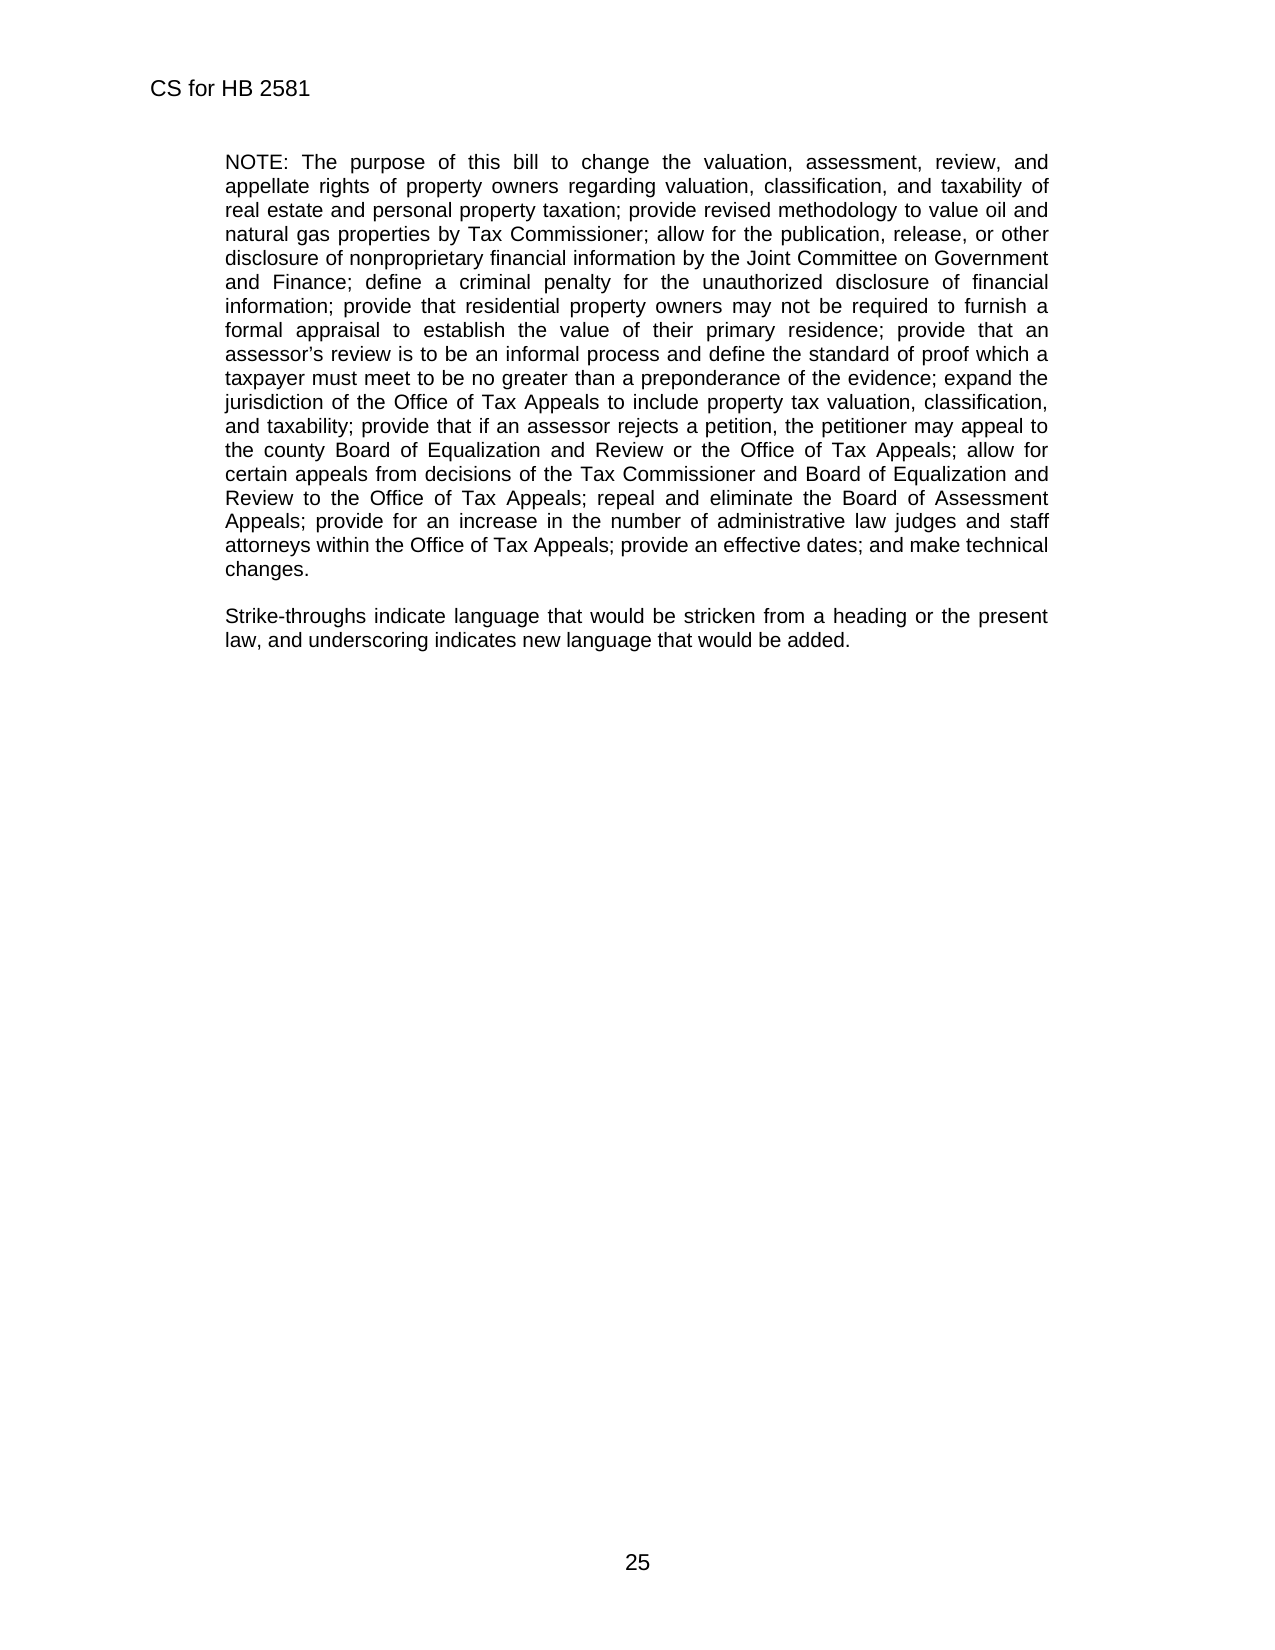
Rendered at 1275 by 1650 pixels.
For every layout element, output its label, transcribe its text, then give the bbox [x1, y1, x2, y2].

text NOTE: The purpose of this bill to change the valuation, assessment, review, and appellate rights of property owners regarding valuation, classification, and taxability of real estate and personal property taxation; provide revised methodology to value oil and natural gas properties by Tax Commissioner; allow for the publication, release, or other disclosure of nonproprietary financial information by the Joint Committee on Government and Finance; define a criminal penalty for the unauthorized disclosure of financial information; provide that residential property owners may not be required to furnish a formal appraisal to establish the value of their primary residence; provide that an assessor’s review is to be an informal process and define the standard of proof which a taxpayer must meet to be no greater than a preponderance of the evidence; expand the jurisdiction of the Office of Tax Appeals to include property tax valuation, classification, and taxability; provide that if an assessor rejects a petition, the petitioner may appeal to the county Board of Equalization and Review or the Office of Tax Appeals; allow for certain appeals from decisions of the Tax Commissioner and Board of Equalization and Review to the Office of Tax Appeals; repeal and eliminate the Board of Assessment Appeals; provide for an increase in the number of administrative law judges and staff attorneys within the Office of Tax Appeals; provide an effective dates; and make technical changes. [225, 150, 1050, 581]
text Strike-throughs indicate language that would be stricken from a heading or the present law, and underscoring indicates new language that would be added. [225, 604, 1050, 652]
